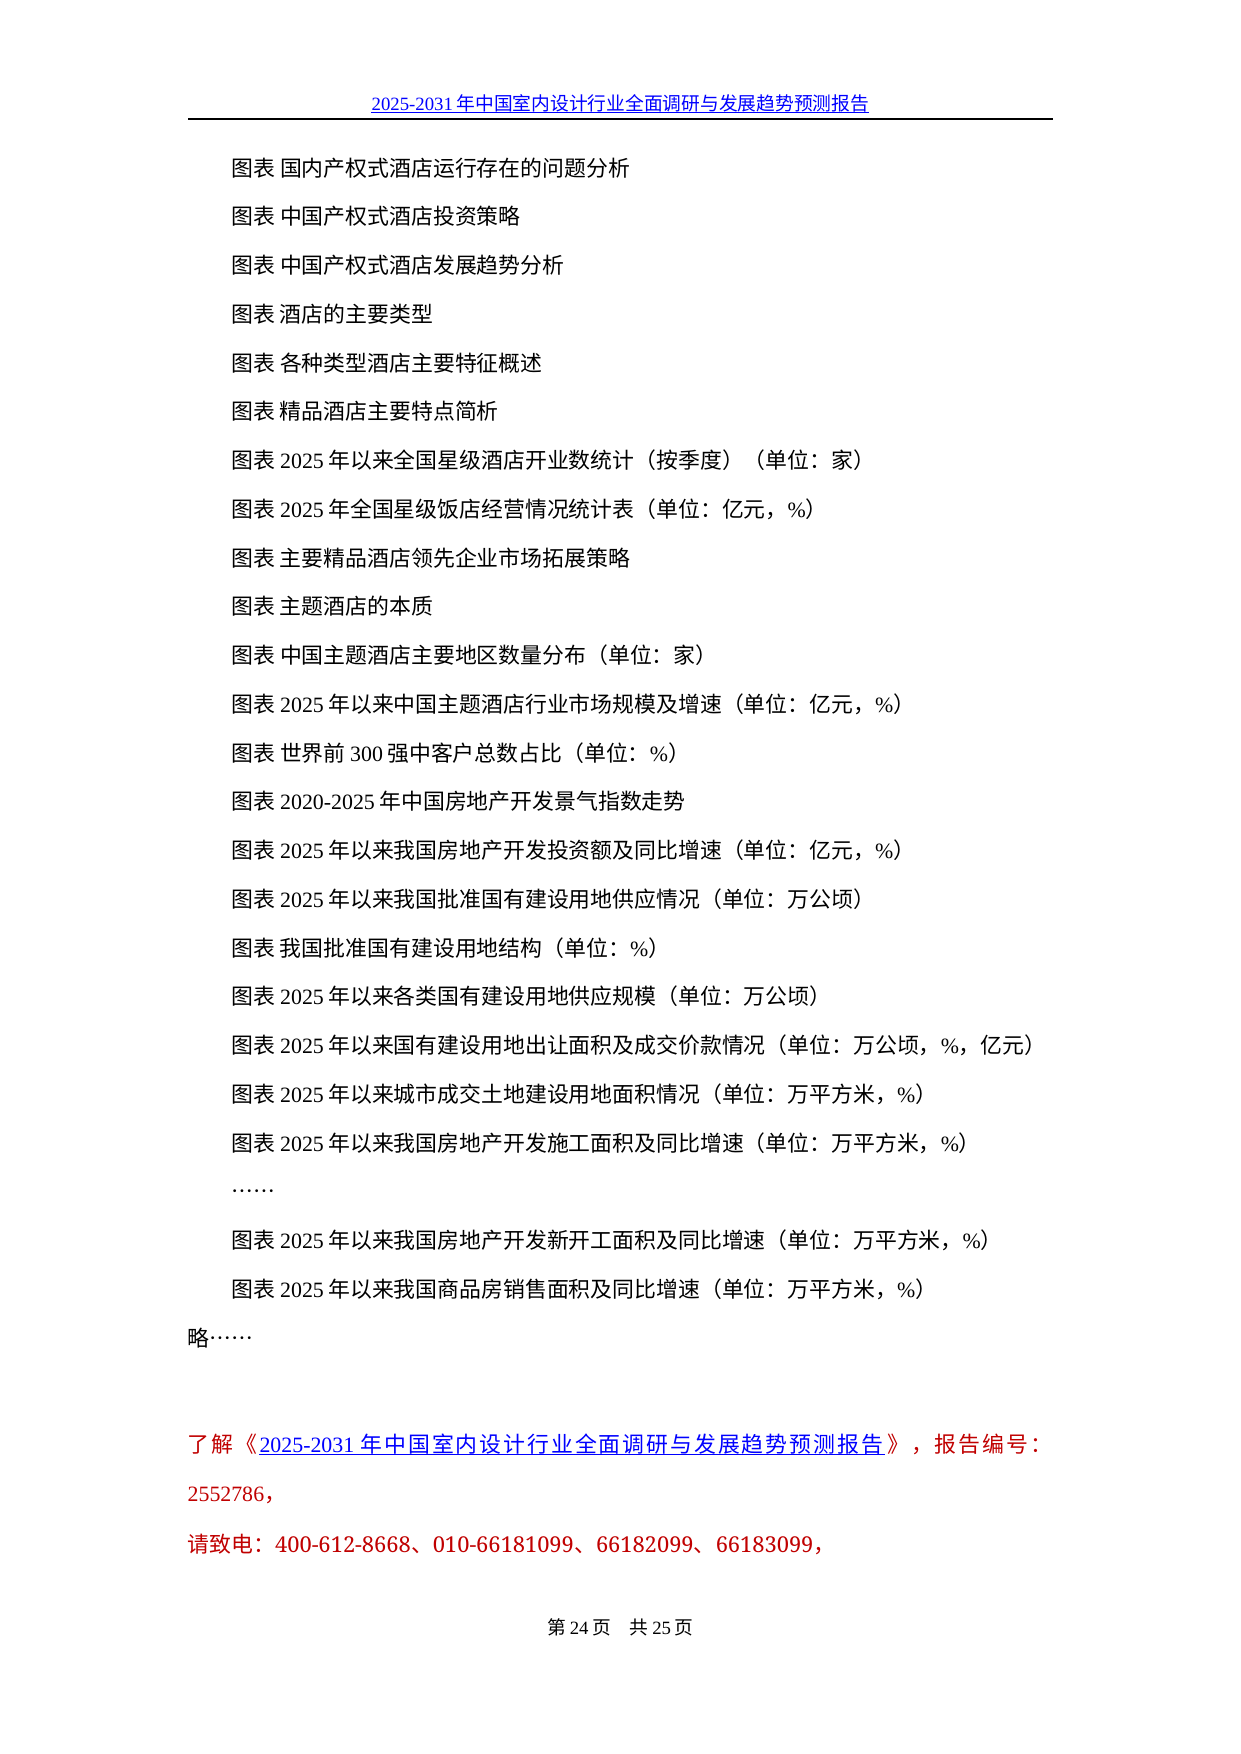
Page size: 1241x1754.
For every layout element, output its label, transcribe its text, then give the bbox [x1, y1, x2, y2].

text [187, 150, 1053, 1353]
text 了解《2025-2031年中国室内设计行业全面调研与发展趋势预测报告》，报告编号：2552786， [187, 1427, 1053, 1508]
text 请致电：400-612-8668、010-66181099、66182099、66183099， [187, 1527, 1053, 1559]
